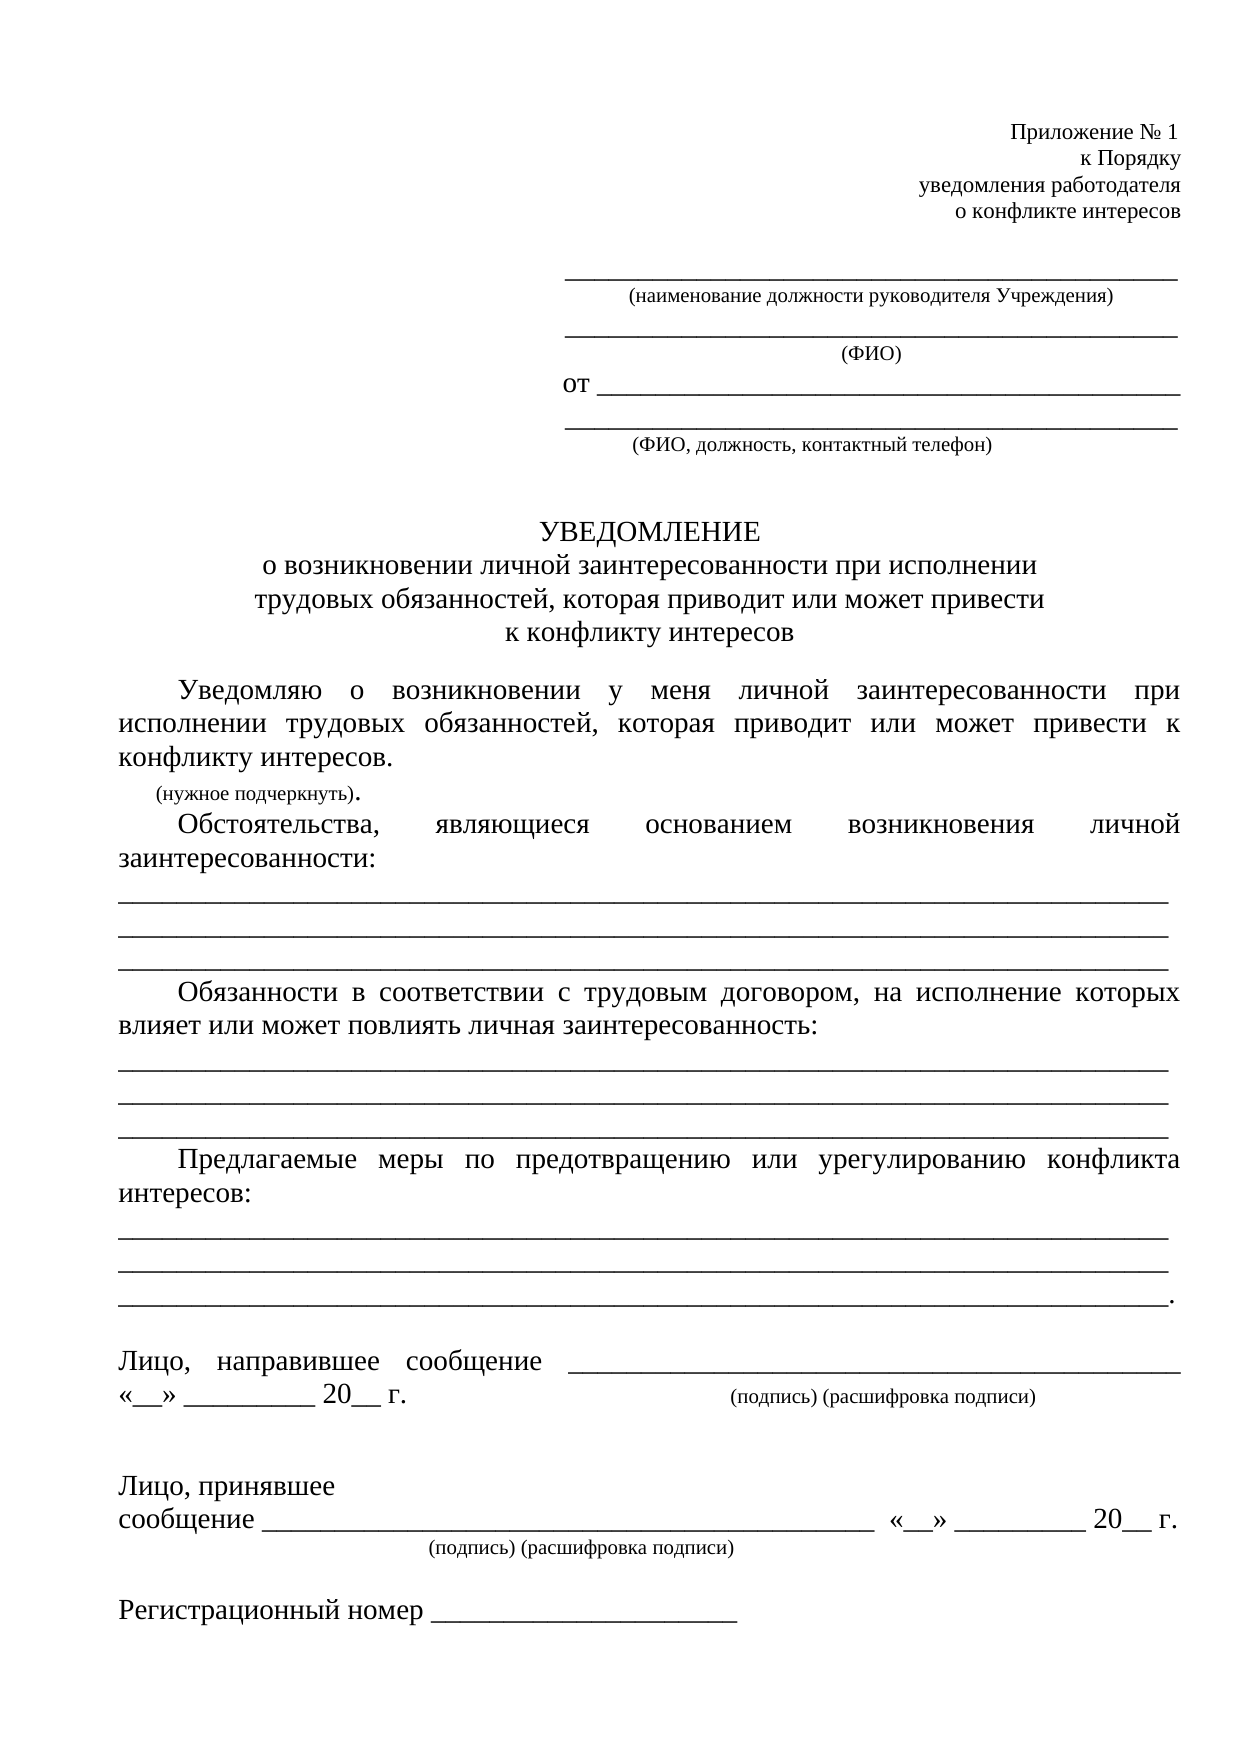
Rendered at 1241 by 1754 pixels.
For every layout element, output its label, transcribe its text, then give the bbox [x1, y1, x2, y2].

text ________________________________________________________________________ [118, 1041, 1181, 1074]
text уведомления работодателя [118, 171, 1181, 197]
text ________________________________________________________________________ [118, 1209, 1181, 1242]
text __________________________________________ [561, 307, 1181, 341]
text Лицо, направившее сообщение __________________________________________ «__» _________ 20__ г. (подпись) (расшифровка подписи) [118, 1343, 1181, 1410]
text Обстоятельства, являющиеся основанием возникновения личной заинтересованности: ________________________________________________________________________ [118, 806, 1181, 907]
text ________________________________________________________________________ [118, 1108, 1181, 1142]
text (ФИО) [561, 341, 1181, 365]
text к конфликту интересов [118, 614, 1181, 648]
text Приложение № 1 [118, 118, 1181, 144]
text сообщение __________________________________________ «__» _________ 20__ г. [118, 1501, 1181, 1535]
text __________________________________________ [561, 399, 1181, 432]
text о конфликте интересов [118, 197, 1181, 223]
text (ФИО, должность, контактный телефон) [443, 432, 1181, 456]
text ________________________________________________________________________. [118, 1276, 1181, 1309]
text УВЕДОМЛЕНИЕ [118, 514, 1181, 547]
text ________________________________________________________________________ [118, 1074, 1181, 1108]
text от ________________________________________ [561, 365, 1181, 399]
text трудовых обязанностей, которая приводит или может привести [118, 581, 1181, 614]
text к Порядку [118, 144, 1181, 171]
text (подпись) (расшифровка подписи) [428, 1535, 1181, 1559]
text о возникновении личной заинтересованности при исполнении [118, 547, 1181, 581]
text ________________________________________________________________________ [118, 907, 1181, 940]
text Уведомляю о возникновении у меня личной заинтересованности при исполнении трудовых обязанностей, которая приводит или может привести к конфликту интересов. [118, 672, 1181, 773]
text (наименование должности руководителя Учреждения) [561, 283, 1181, 307]
text __________________________________________ [561, 250, 1181, 283]
text Регистрационный номер _____________________ [118, 1592, 1181, 1626]
text Лицо, принявшее [118, 1468, 1181, 1501]
text ________________________________________________________________________ [118, 1242, 1181, 1276]
text ________________________________________________________________________ [118, 940, 1181, 974]
text Предлагаемые меры по предотвращению или урегулированию конфликта интересов: [118, 1142, 1181, 1209]
text (нужное подчеркнуть). [118, 773, 399, 806]
text Обязанности в соответствии с трудовым договором, на исполнение которых влияет или может повлиять личная заинтересованность: [118, 974, 1181, 1041]
